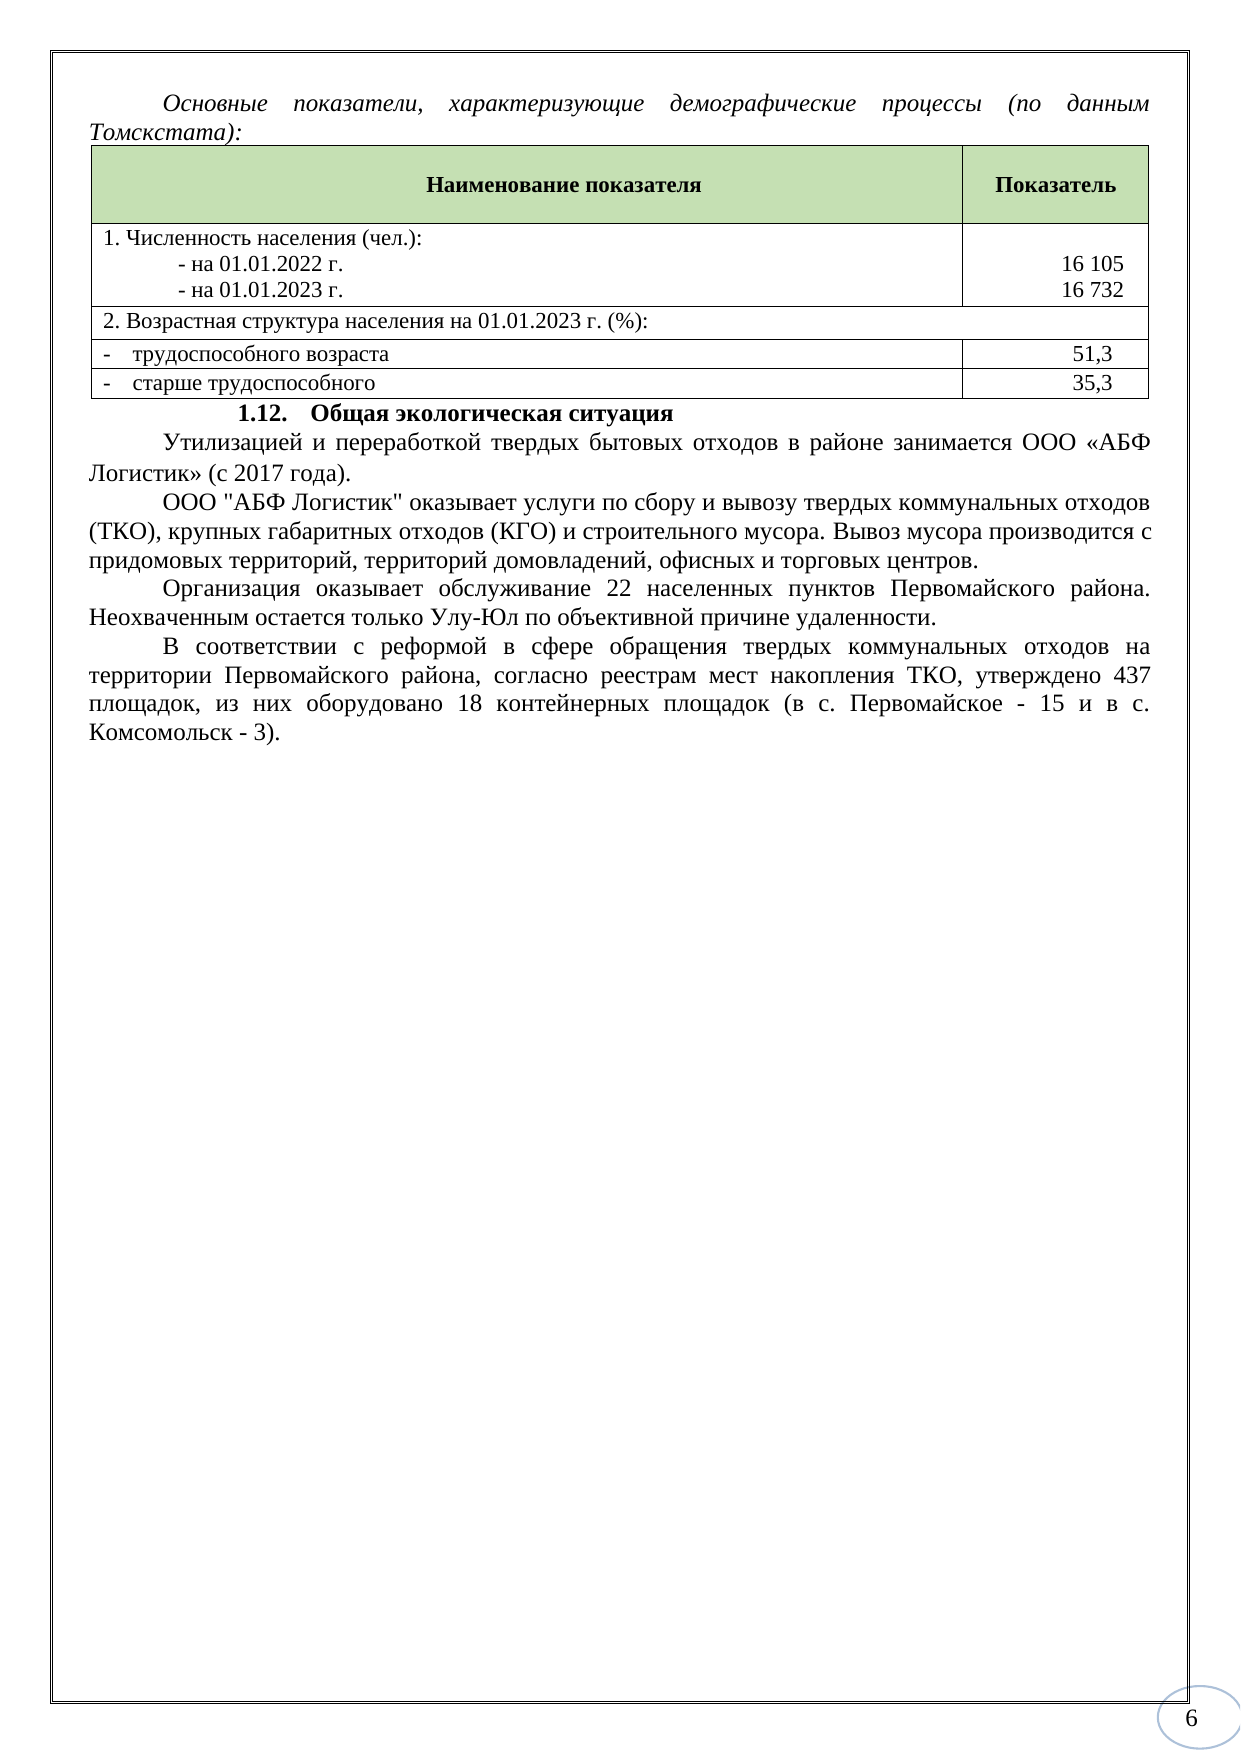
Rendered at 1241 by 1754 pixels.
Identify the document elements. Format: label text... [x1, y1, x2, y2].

table_cell 1. Численность населения (чел.): - на 01.01.2022 г. - на 01.01.2023 г. [92, 224, 962, 306]
table_header Показатель [963, 146, 1148, 223]
list Общая экологическая ситуация [164, 398, 1152, 427]
table_cell старше трудоспособного [92, 369, 962, 397]
text ООО "АБФ Логистик" оказывает услуги по сбору и вывозу твердых коммунальных отходов (ТКО), крупных габаритных отходов (КГО) и строительного мусора. Вывоз мусора производится с придомовых территорий, территорий домовладений, офисных и торговых центров. [89, 487, 1152, 573]
text Утилизацией и переработкой твердых бытовых отходов в районе занимается ООО «АБФ Логистик» (с 2017 года). [89, 427, 1152, 487]
table_cell 35,3 [963, 369, 1148, 397]
table_cell 51,3 [963, 340, 1148, 368]
table_cell трудоспособного возраста [92, 340, 962, 368]
text Организация оказывает обслуживание 22 населенных пунктов Первомайского района. Неохваченным остается только Улу-Юл по объективной причине удаленности. [89, 573, 1152, 631]
text В соответствии с реформой в сфере обращения твердых коммунальных отходов на территории Первомайского района, согласно реестрам мест накопления ТКО, утверждено 437 площадок, из них оборудовано 18 контейнерных площадок (в с. Первомайское - 15 и в с. Комсомольск - 3). [89, 631, 1152, 746]
table_cell 16 105 16 732 [963, 224, 1148, 306]
text Основные показатели, характеризующие демографические процессы (по данным Томскстата): [89, 88, 1152, 145]
table_header Наименование показателя [92, 146, 962, 223]
table_cell 2. Возрастная структура населения на 01.01.2023 г. (%): [92, 307, 1148, 339]
